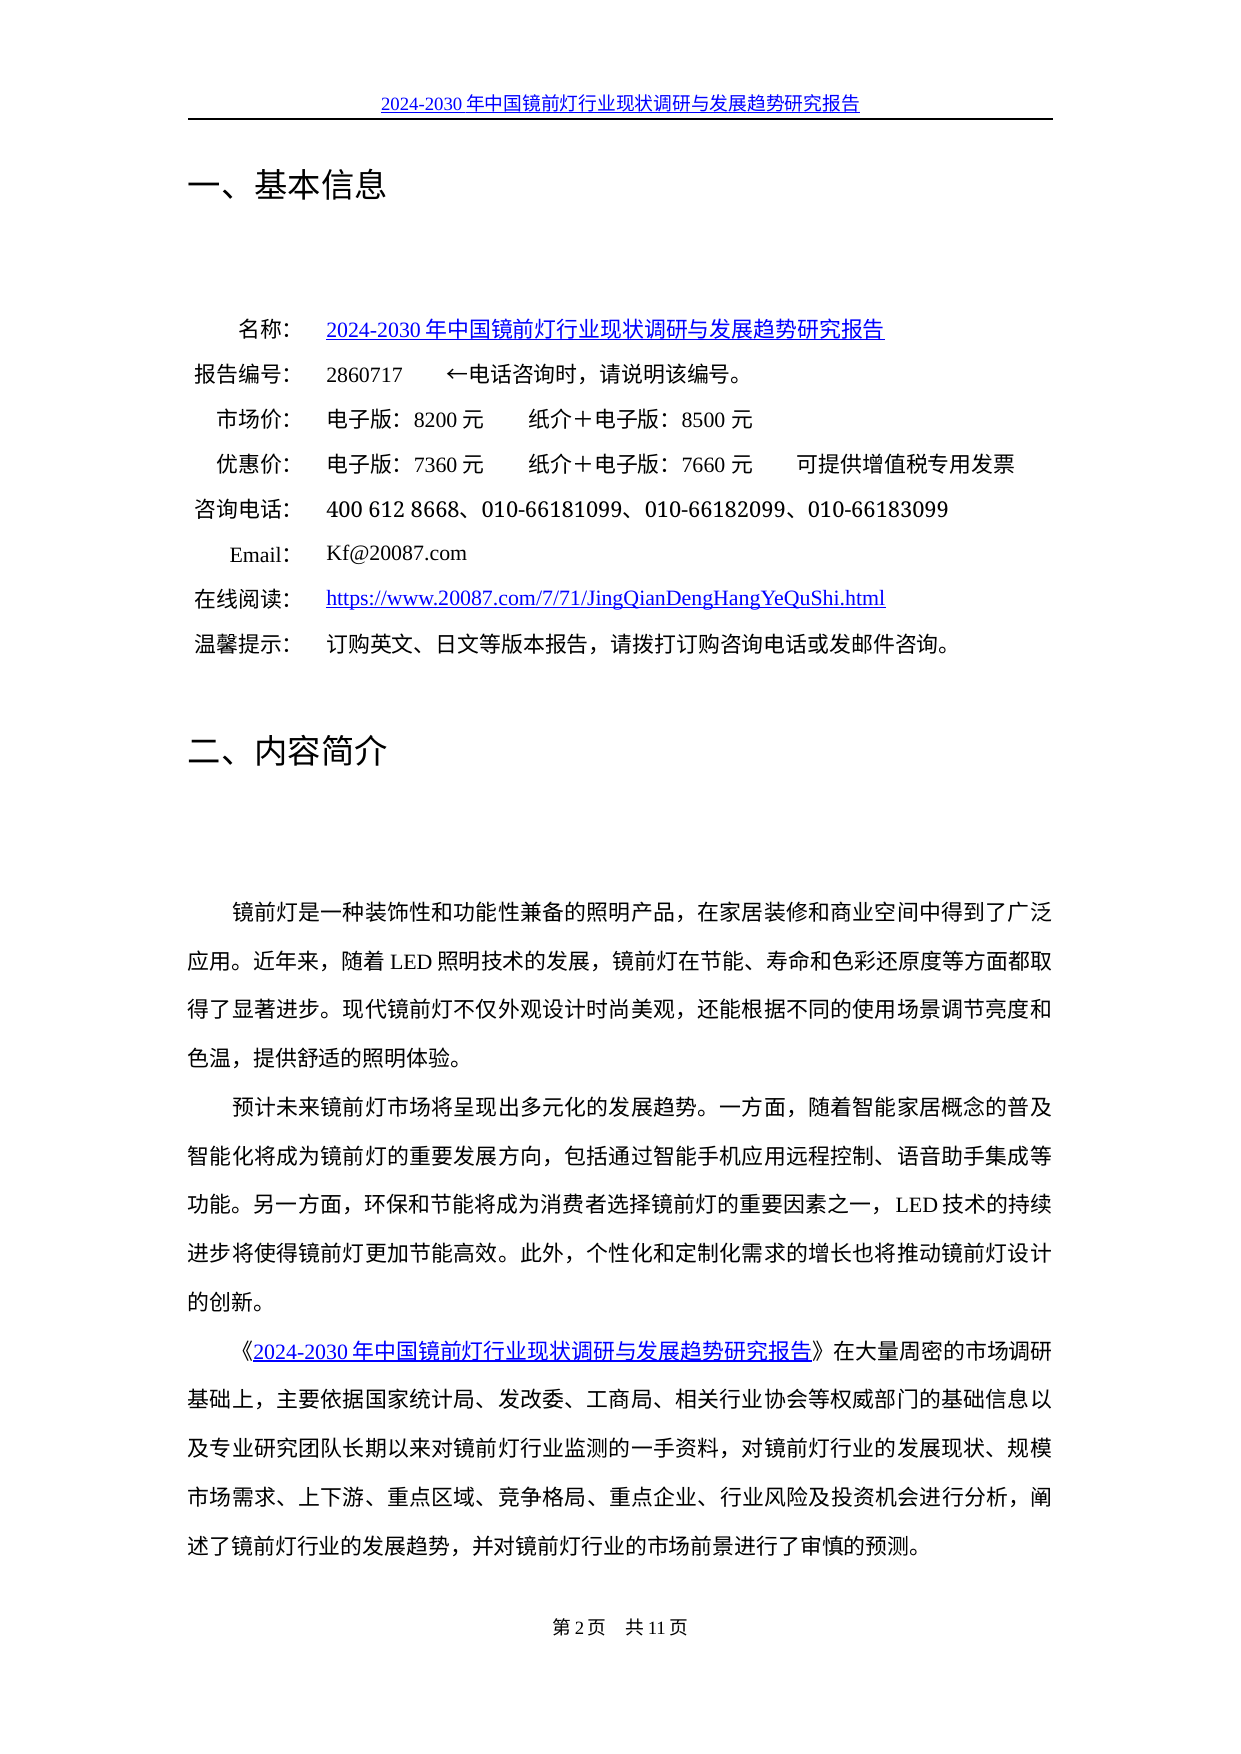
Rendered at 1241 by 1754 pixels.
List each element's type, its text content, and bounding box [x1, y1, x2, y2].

table_header 2024-2030年中国镜前灯行业现状调研与发展趋势研究报告 [315, 312, 1073, 357]
table_cell 温馨提示： [167, 627, 315, 672]
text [187, 894, 1053, 1561]
title 一、基本信息 [187, 150, 1053, 215]
table_cell 2860717 ←电话咨询时，请说明该编号。 [315, 357, 1073, 402]
table_cell Kf@20087.com [315, 537, 1073, 582]
table_cell 市场价： [167, 402, 315, 447]
table_header 名称： [167, 312, 315, 357]
table_cell [315, 582, 1073, 627]
table_cell 电子版：7360 元 纸介＋电子版：7660 元 可提供增值税专用发票 [315, 447, 1073, 492]
table_cell 订购英文、日文等版本报告，请拨打订购咨询电话或发邮件咨询。 [315, 627, 1073, 672]
table_cell 优惠价： [167, 447, 315, 492]
table_cell 咨询电话： [167, 492, 315, 537]
table_cell 在线阅读： [167, 582, 315, 627]
table_cell Email： [167, 537, 315, 582]
table_cell 400 612 8668、010-66181099、010-66182099、010-66183099 [315, 492, 1073, 537]
table_cell 电子版：8200 元 纸介＋电子版：8500 元 [315, 402, 1073, 447]
title 二、内容简介 [187, 717, 1053, 782]
table_cell 报告编号： [167, 357, 315, 402]
